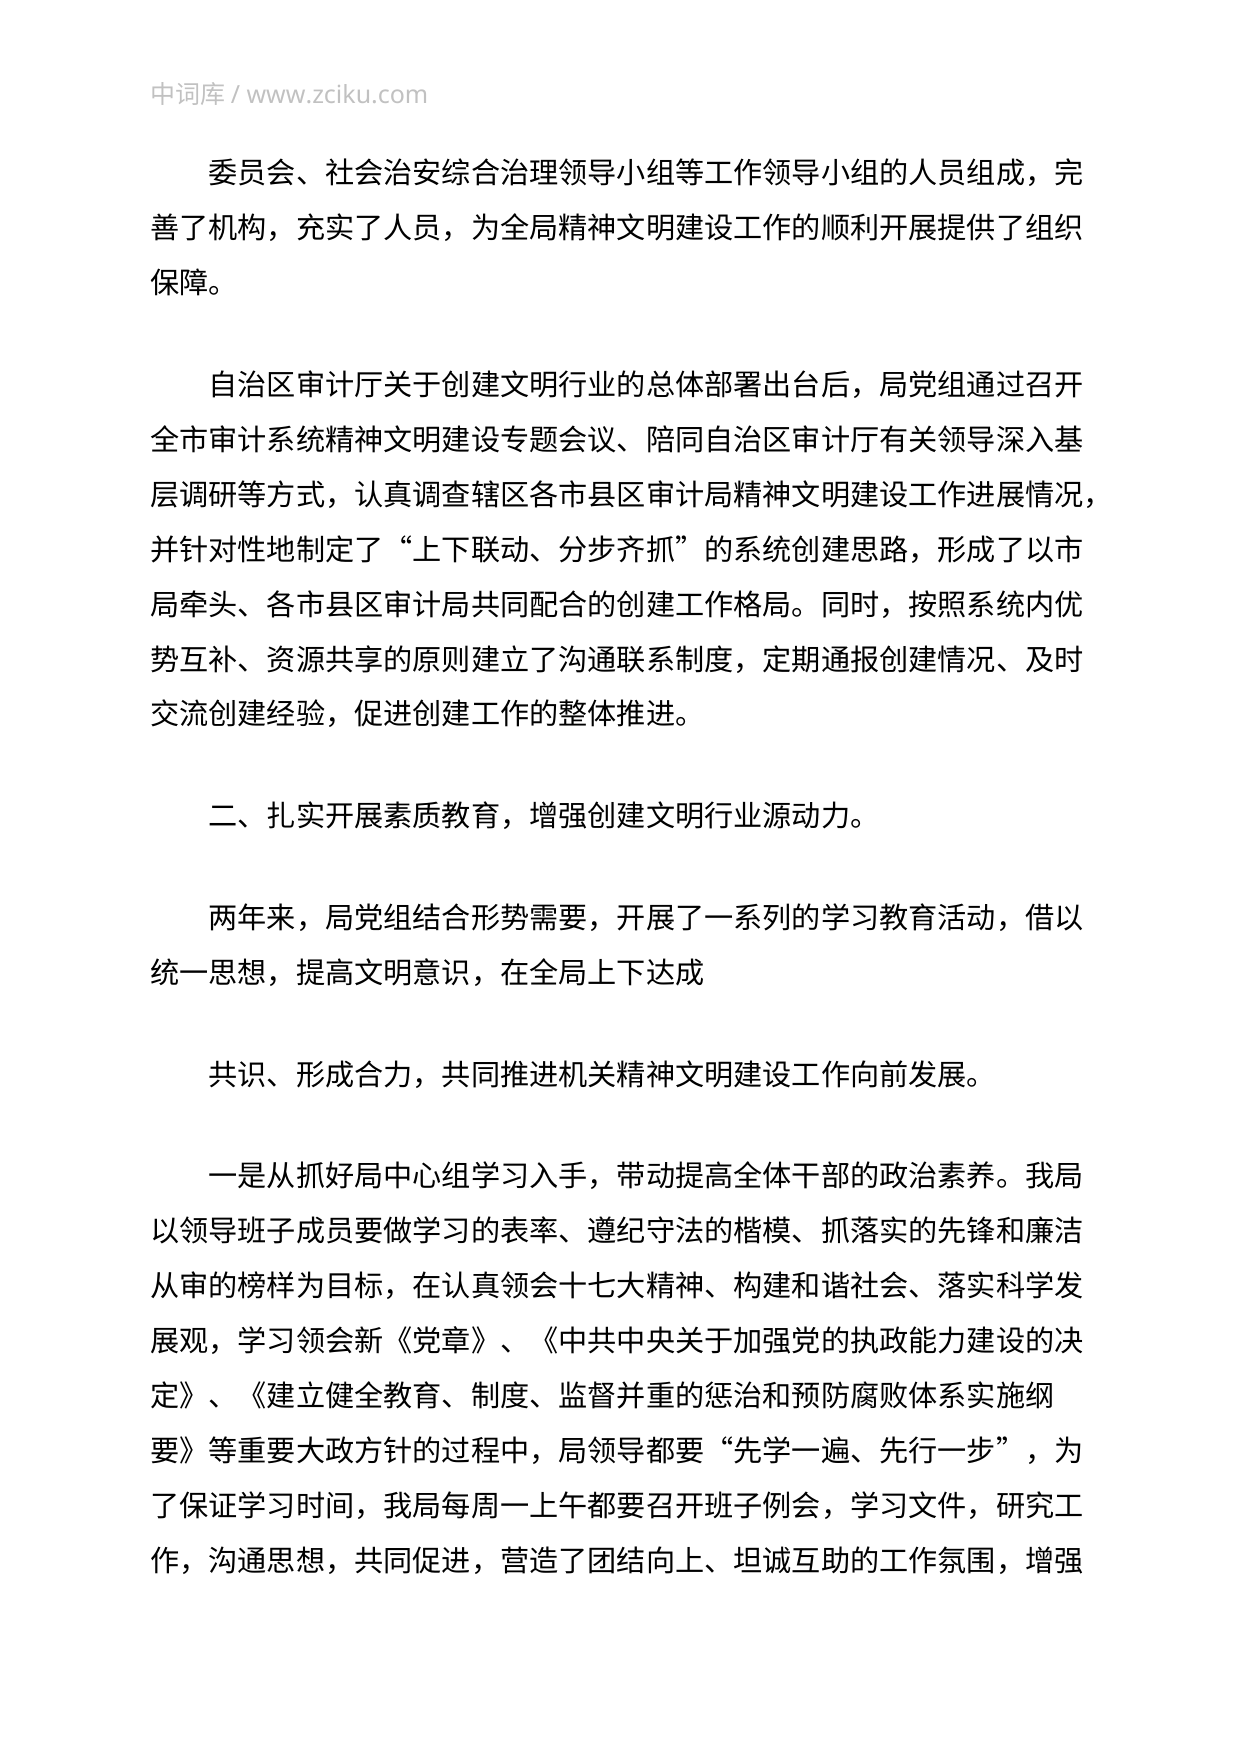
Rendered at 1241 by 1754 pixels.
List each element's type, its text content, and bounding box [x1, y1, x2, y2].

text 二、扎实开展素质教育，增强创建文明行业源动力。 [150, 793, 1090, 835]
text 两年来，局党组结合形势需要，开展了一系列的学习教育活动，借以统一思想，提高文明意识，在全局上下达成 [150, 894, 1090, 992]
text 共识、形成合力，共同推进机关精神文明建设工作向前发展。 [150, 1051, 1090, 1093]
text 自治区审计厅关于创建文明行业的总体部署出台后，局党组通过召开全市审计系统精神文明建设专题会议、陪同自治区审计厅有关领导深入基层调研等方式，认真调查辖区各市县区审计局精神文明建设工作进展情况，并针对性地制定了“上下联动、分步齐抓”的系统创建思路，形成了以市局牵头、各市县区审计局共同配合的创建工作格局。同时，按照系统内优势互补、资源共享的原则建立了沟通联系制度，定期通报创建情况、及时交流创建经验，促进创建工作的整体推进。 [150, 362, 1090, 733]
text 委员会、社会治安综合治理领导小组等工作领导小组的人员组成，完善了机构，充实了人员，为全局精神文明建设工作的顺利开展提供了组织保障。 [150, 150, 1090, 302]
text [150, 1153, 1090, 1579]
